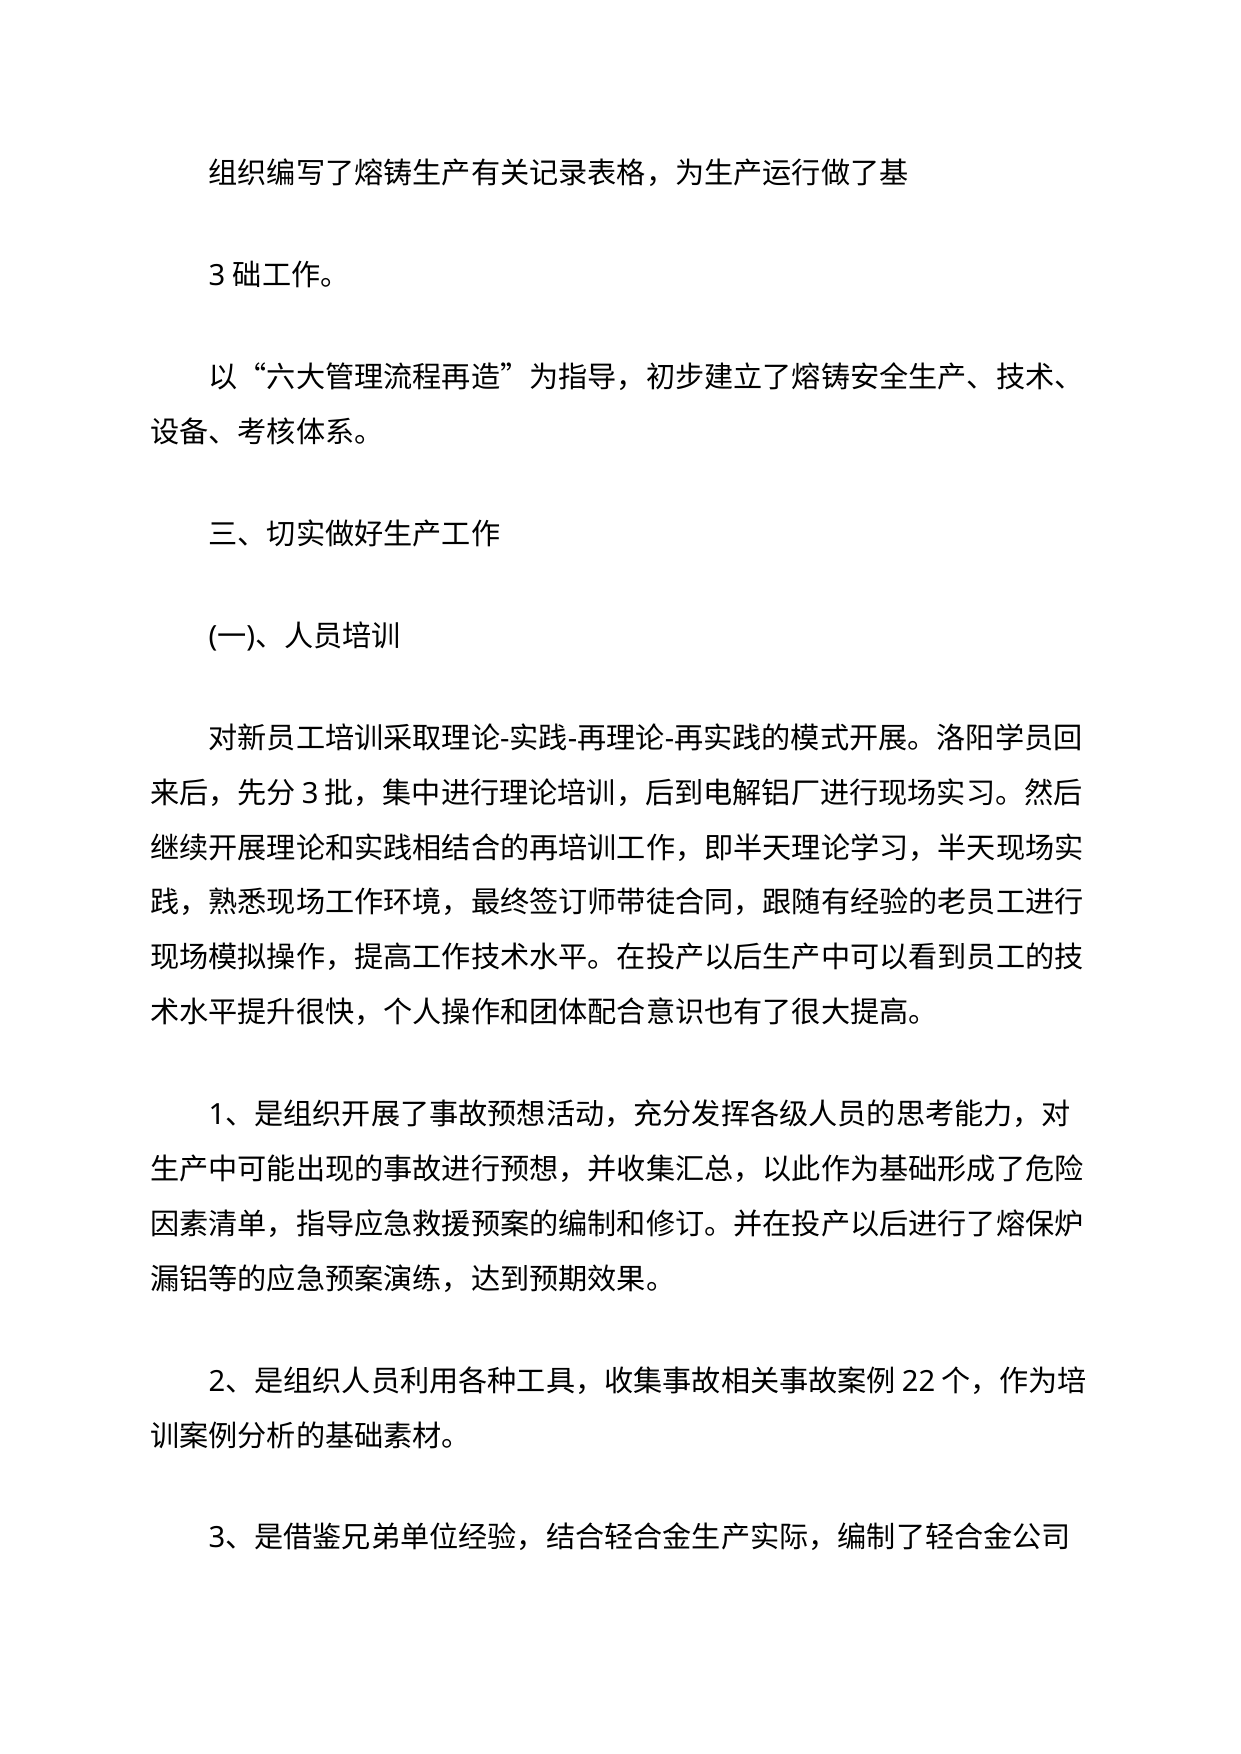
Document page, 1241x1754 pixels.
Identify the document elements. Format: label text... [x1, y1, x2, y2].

text 以“六大管理流程再造”为指导，初步建立了熔铸安全生产、技术、设备、考核体系。 [150, 354, 1090, 451]
text 对新员工培训采取理论-实践-再理论-再实践的模式开展。洛阳学员回来后，先分3批，集中进行理论培训，后到电解铝厂进行现场实习。然后继续开展理论和实践相结合的再培训工作，即半天理论学习，半天现场实践，熟悉现场工作环境，最终签订师带徒合同，跟随有经验的老员工进行现场模拟操作，提高工作技术水平。在投产以后生产中可以看到员工的技术水平提升很快，个人操作和团体配合意识也有了很大提高。 [150, 714, 1090, 1031]
text 组织编写了熔铸生产有关记录表格，为生产运行做了基 [150, 150, 1090, 192]
text 三、切实做好生产工作 [150, 510, 1090, 553]
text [150, 1514, 1090, 1556]
text (一)、人员培训 [150, 612, 1090, 654]
text 3 础工作。 [150, 252, 1090, 294]
text 1、是组织开展了事故预想活动，充分发挥各级人员的思考能力，对生产中可能出现的事故进行预想，并收集汇总，以此作为基础形成了危险因素清单，指导应急救援预案的编制和修订。并在投产以后进行了熔保炉漏铝等的应急预案演练，达到预期效果。 [150, 1091, 1090, 1298]
text 2、是组织人员利用各种工具，收集事故相关事故案例22个，作为培训案例分析的基础素材。 [150, 1357, 1090, 1454]
